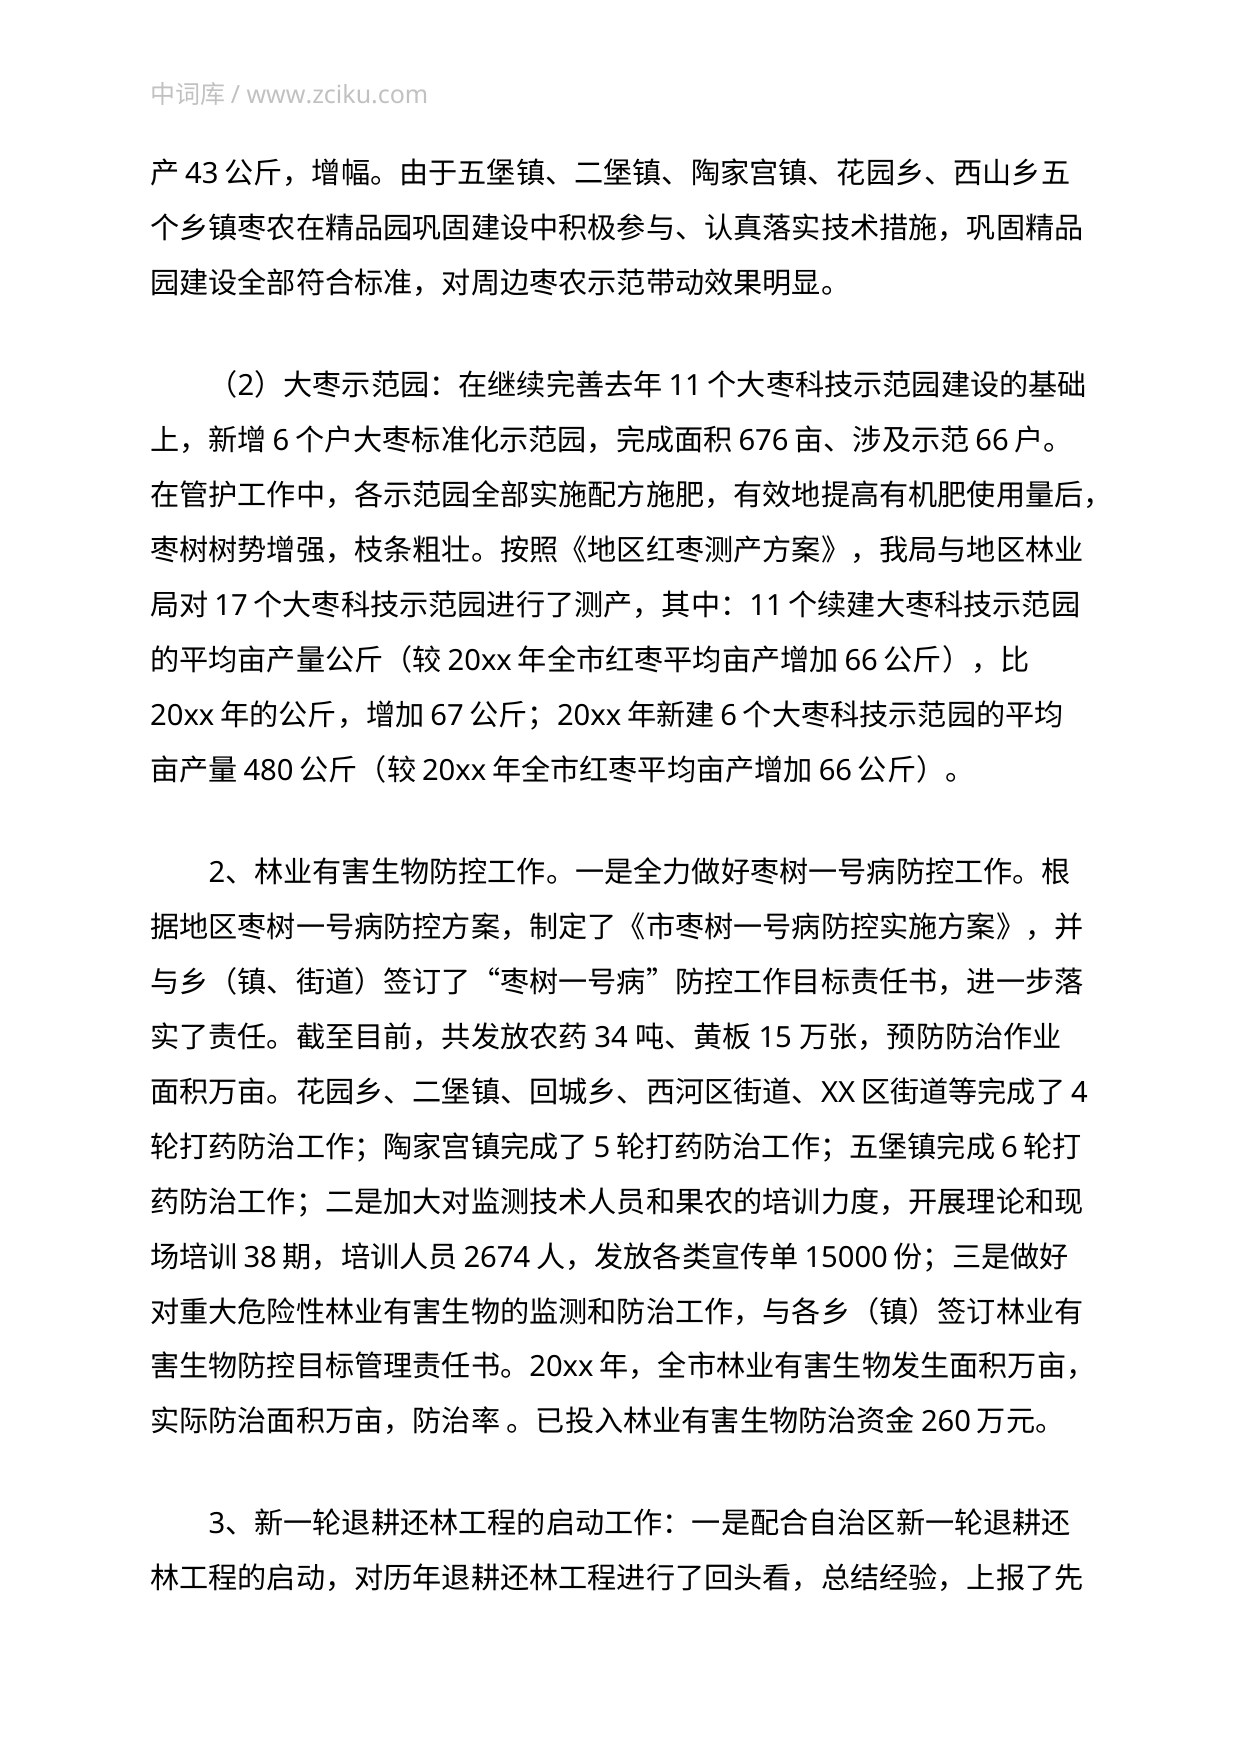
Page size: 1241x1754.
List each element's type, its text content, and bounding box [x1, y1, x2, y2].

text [150, 1500, 1090, 1597]
text 2、林业有害生物防控工作。一是全力做好枣树一号病防控工作。根据地区枣树一号病防控方案，制定了《市枣树一号病防控实施方案》，并与乡（镇、街道）签订了“枣树一号病”防控工作目标责任书，进一步落实了责任。截至目前，共发放农药 34 吨、黄板 15 万张，预防防治作业面积万亩。花园乡、二堡镇、回城乡、西河区街道、XX区街道等完成了4轮打药防治工作；陶家宫镇完成了5轮打药防治工作；五堡镇完成6轮打药防治工作；二是加大对监测技术人员和果农的培训力度，开展理论和现场培训38期，培训人员2674人，发放各类宣传单15000份；三是做好对重大危险性林业有害生物的监测和防治工作，与各乡（镇）签订林业有害生物防控目标管理责任书。20xx年，全市林业有害生物发生面积万亩，实际防治面积万亩，防治率 。已投入林业有害生物防治资金260万元。 [150, 848, 1090, 1440]
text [150, 150, 1090, 302]
text （2）大枣示范园：在继续完善去年11个大枣科技示范园建设的基础上，新增6个户大枣标准化示范园，完成面积676亩、涉及示范66户。在管护工作中，各示范园全部实施配方施肥，有效地提高有机肥使用量后，枣树树势增强，枝条粗壮。按照《地区红枣测产方案》，我局与地区林业局对17个大枣科技示范园进行了测产，其中：11个续建大枣科技示范园的平均亩产量公斤（较20xx年全市红枣平均亩产增加66公斤），比20xx年的公斤，增加67公斤；20xx年新建6个大枣科技示范园的平均亩产量480公斤（较20xx年全市红枣平均亩产增加66公斤）。 [150, 362, 1090, 789]
